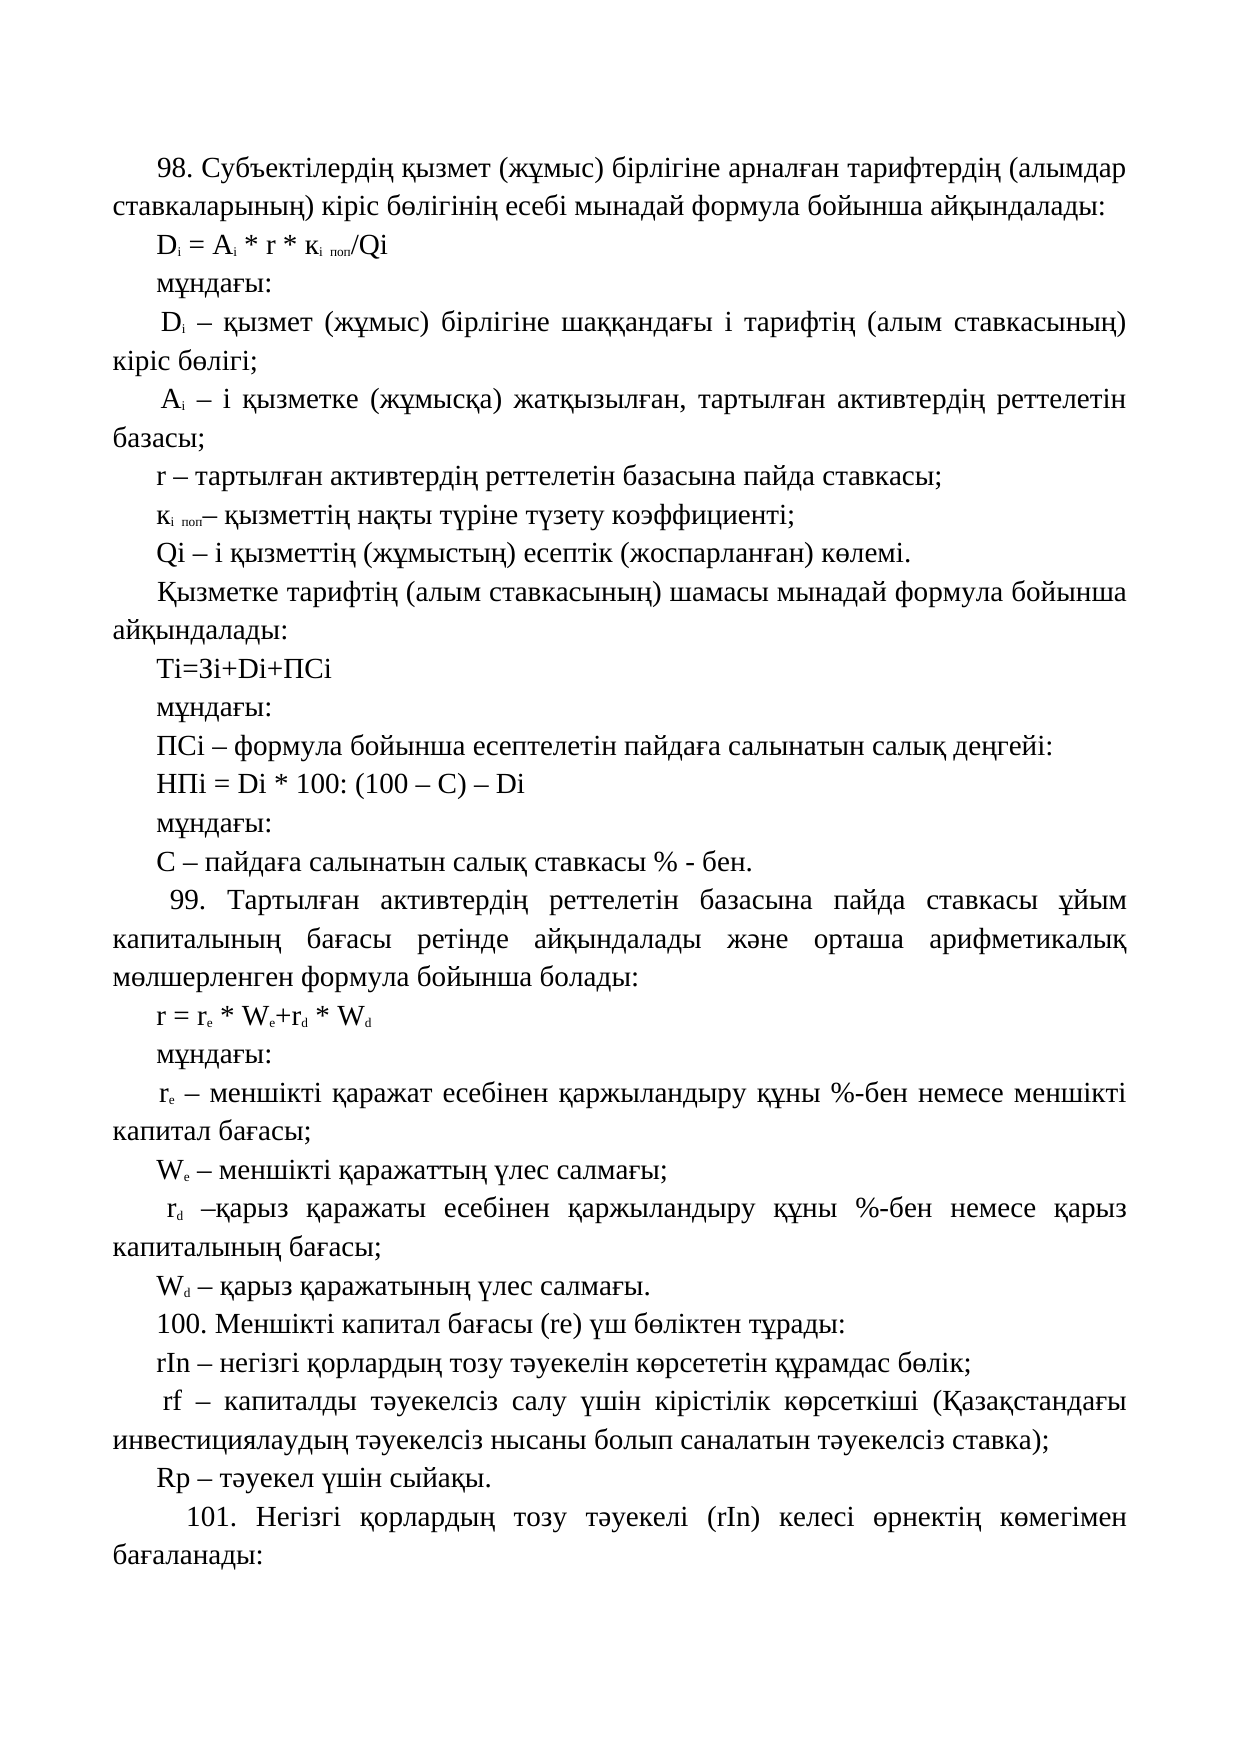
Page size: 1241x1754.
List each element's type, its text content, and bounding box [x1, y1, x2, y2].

text 99. Тартылған активтердің реттелетін базасына пайда ставкасы ұйым капиталының бағасы ретінде айқындалады және орташа арифметикалық мөлшерленген формула бойынша болады: [112, 882, 1128, 993]
text Qi – i қызметтің (жұмыстың) есептік (жоспарланған) көлемі. [112, 535, 1128, 569]
text 100. Меншікті капитал бағасы (re) үш бөліктен тұрады: [112, 1306, 1128, 1340]
text мұндағы: [112, 805, 1128, 839]
text r – тартылған активтердің реттелетін базасына пайда ставкасы; [112, 458, 1128, 492]
text 101. Негізгі қорлардың тозу тәуекелі (rІn) келесі өрнектің көмегімен бағаланады: [112, 1499, 1128, 1571]
text С – пайдаға салынатын салық ставкасы % - бен. [112, 844, 1128, 877]
text кi поп– қызметтің нақты түріне түзету коэффициенті; [112, 497, 1128, 530]
text rd –қарыз қаражаты есебінен қаржыландыру құны %-бен немесе қарыз капиталының бағасы; [112, 1191, 1128, 1263]
text Wd – қарыз қаражатының үлес салмағы. [112, 1268, 1128, 1301]
text Ai – i қызметке (жұмысқа) жатқызылған, тартылған активтердің реттелетін базасы; [112, 381, 1128, 453]
text мұндағы: [112, 266, 1128, 299]
text 98. Субъектілердің қызмет (жұмыс) бірлігіне арналған тарифтердің (алымдар ставкаларының) кіріс бөлігінің есебі мынадай формула бойынша айқындалады: [112, 150, 1128, 222]
text Қызметке тарифтің (алым ставкасының) шамасы мынадай формула бойынша айқындалады: [112, 574, 1128, 646]
text Rp – тәуекел үшін сыйақы. [112, 1460, 1128, 1494]
text r = rе * Wе+rd * Wd [112, 998, 1128, 1031]
text rе – меншікті қаражат есебінен қаржыландыру құны %-бен немесе меншікті капитал бағасы; [112, 1075, 1128, 1147]
text мұндағы: [112, 689, 1128, 723]
text rIn – негізгі қорлардың тозу тәуекелін көрсететін құрамдас бөлік; [112, 1345, 1128, 1378]
text Di = Ai * r * кi поп/Qi [112, 227, 1128, 261]
text ПСi – формула бойынша есептелетін пайдаға салынатын салық деңгейі: [112, 728, 1128, 762]
text мұндағы: [112, 1036, 1128, 1070]
text Wе – меншікті қаражаттың үлес салмағы; [112, 1152, 1128, 1186]
text HПi = Di * 100: (100 – С) – Di [112, 767, 1128, 800]
text Di – қызмет (жұмыс) бірлігіне шаққандағы і тарифтің (алым ставкасының) кіріс бөлігі; [112, 304, 1128, 376]
text rf – капиталды тәуекелсіз салу үшін кірістілік көрсеткіші (Қазақстандағы инвестициялаудың тәуекелсіз нысаны болып саналатын тәуекелсіз ставка); [112, 1383, 1128, 1455]
text Ti=Зi+Di+ПCi [112, 651, 1128, 684]
